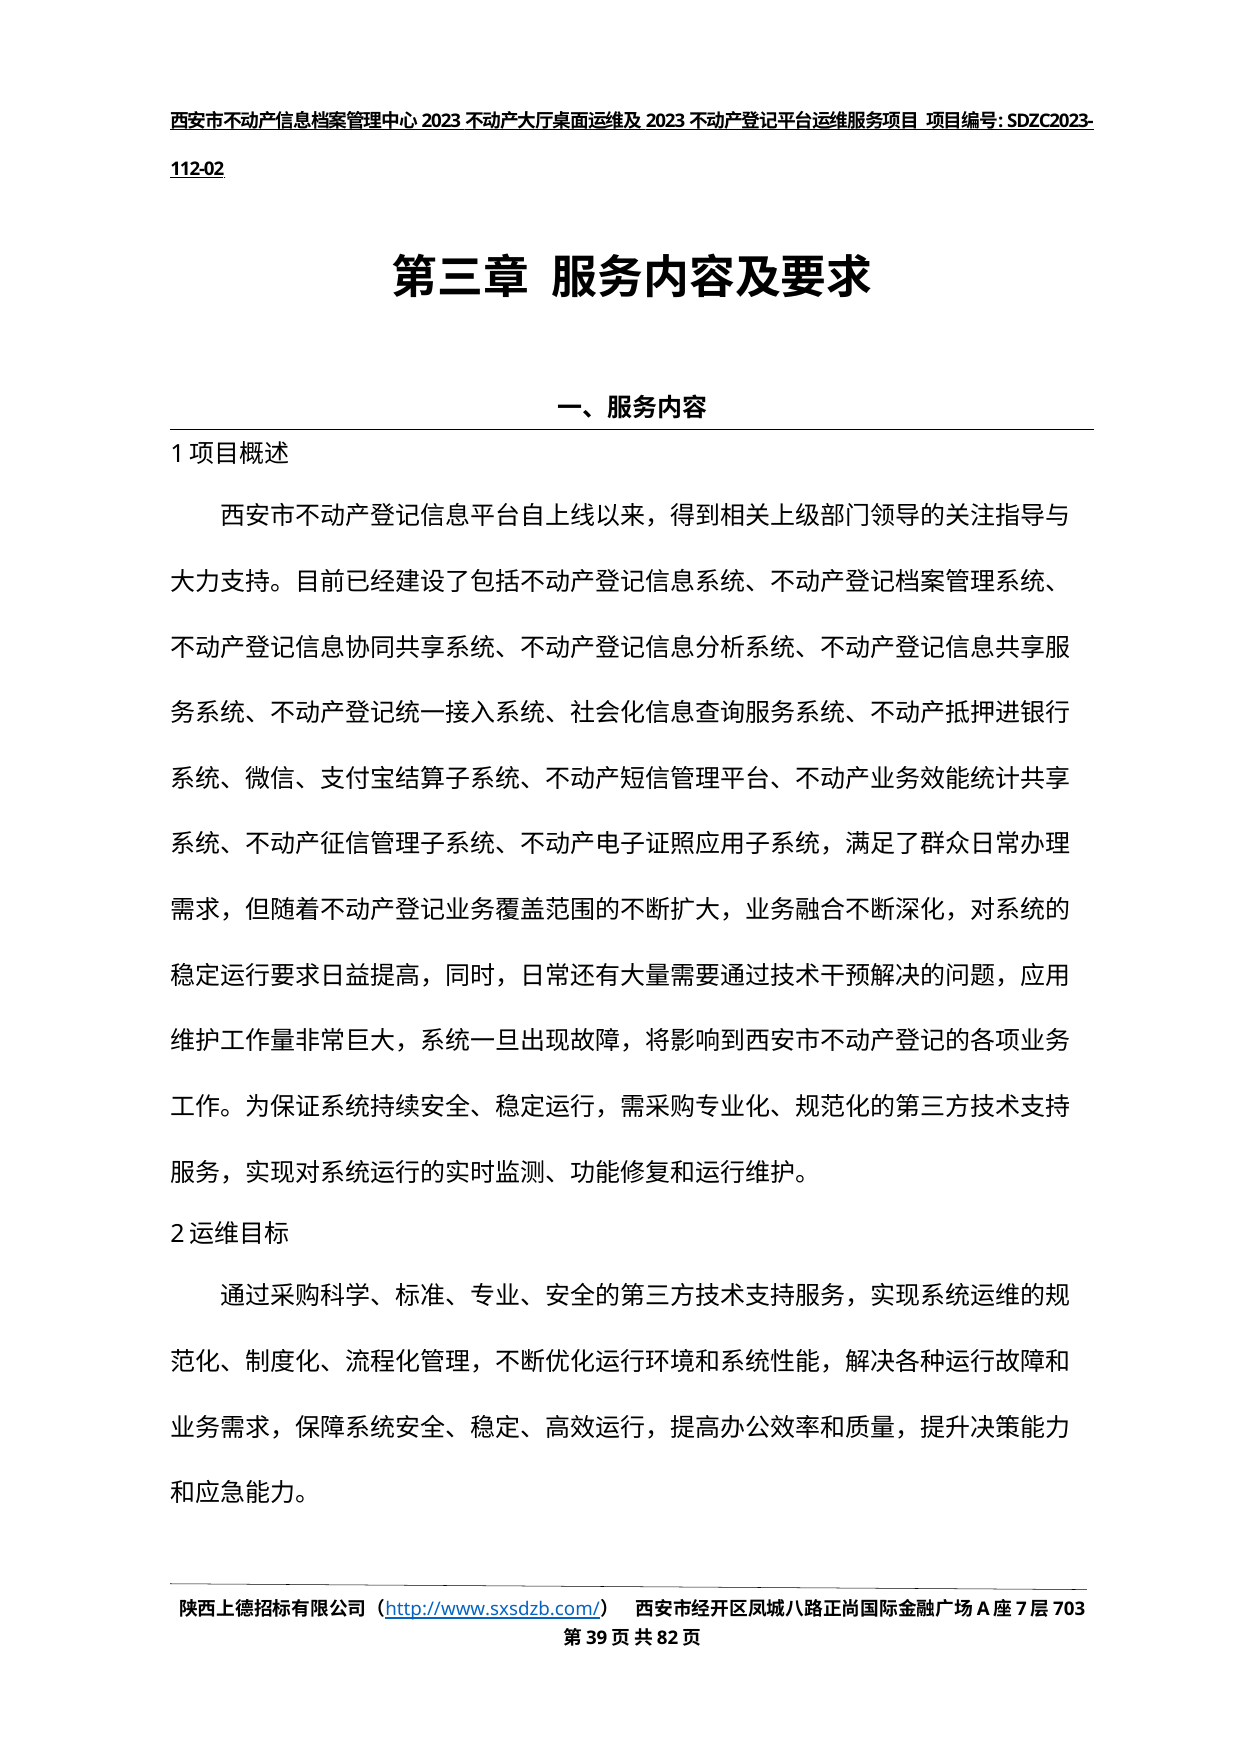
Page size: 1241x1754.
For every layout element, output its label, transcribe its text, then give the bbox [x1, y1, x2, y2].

subtitle 1项目概述 [170, 430, 1094, 474]
subtitle 服务内容及要求 [170, 230, 1094, 317]
text 西安市不动产登记信息平台自上线以来，得到相关上级部门领导的关注指导与大力支持。目前已经建设了包括不动产登记信息系统、不动产登记档案管理系统、不动产登记信息协同共享系统、不动产登记信息分析系统、不动产登记信息共享服务系统、不动产登记统一接入系统、社会化信息查询服务系统、不动产抵押进银行系统、微信、支付宝结算子系统、不动产短信管理平台、不动产业务效能统计共享系统、不动产征信管理子系统、不动产电子证照应用子系统，满足了群众日常办理需求，但随着不动产登记业务覆盖范围的不断扩大，业务融合不断深化，对系统的稳定运行要求日益提高，同时，日常还有大量需要通过技术干预解决的问题，应用维护工作量非常巨大，系统一旦出现故障，将影响到西安市不动产登记的各项业务工作。为保证系统持续安全、稳定运行，需采购专业化、规范化的第三方技术支持服务，实现对系统运行的实时监测、功能修复和运行维护。 [170, 492, 1094, 1192]
text 通过采购科学、标准、专业、安全的第三方技术支持服务，实现系统运维的规范化、制度化、流程化管理，不断优化运行环境和系统性能，解决各种运行故障和业务需求，保障系统安全、稳定、高效运行，提高办公效率和质量，提升决策能力和应急能力。 [170, 1272, 1094, 1513]
text 一、服务内容 [170, 383, 1094, 429]
subtitle 2运维目标 [170, 1210, 1094, 1254]
